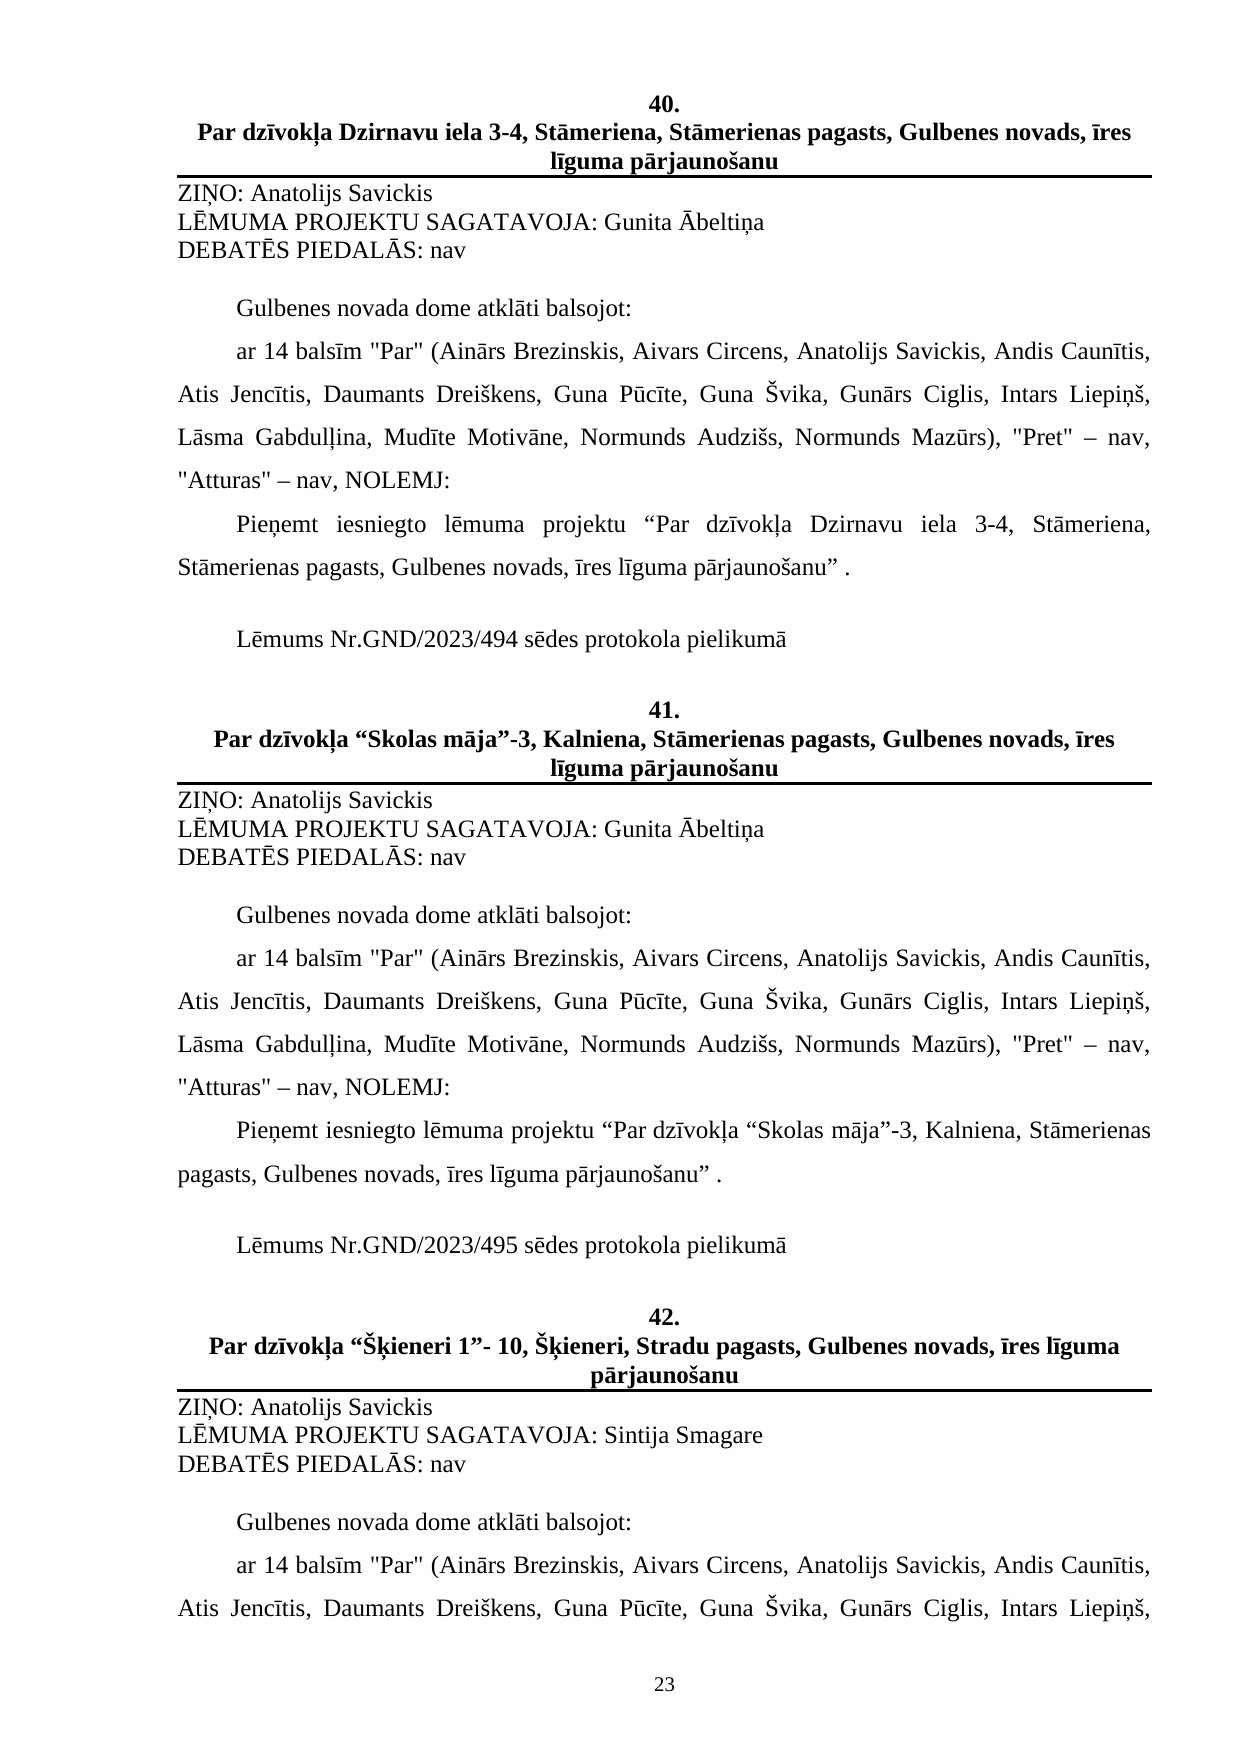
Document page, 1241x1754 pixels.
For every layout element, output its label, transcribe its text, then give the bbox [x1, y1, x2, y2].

text 40. [177, 89, 1152, 117]
text 41. [177, 696, 1152, 724]
text Par dzīvokļa “Šķieneri 1”- 10, Šķieneri, Stradu pagasts, Gulbenes novads, īres līguma pārjaunošanu [177, 1331, 1152, 1389]
text LĒMUMA PROJEKTU SAGATAVOJA: Gunita Ābeltiņa [177, 207, 1152, 236]
text Pieņemt iesniegto lēmuma projektu “Par dzīvokļa Dzirnavu iela 3-4, Stāmeriena, Stāmerienas pagasts, Gulbenes novads, īres līguma pārjaunošanu” . [177, 509, 1152, 581]
text Par dzīvokļa “Skolas māja”-3, Kalniena, Stāmerienas pagasts, Gulbenes novads, īres līguma pārjaunošanu [177, 724, 1152, 782]
text DEBATĒS PIEDALĀS: nav [177, 1449, 1152, 1478]
text Pieņemt iesniegto lēmuma projektu “Par dzīvokļa “Skolas māja”-3, Kalniena, Stāmerienas pagasts, Gulbenes novads, īres līguma pārjaunošanu” . [177, 1116, 1152, 1187]
text ZIŅO: Anatolijs Savickis [177, 178, 1152, 207]
text ZIŅO: Anatolijs Savickis [177, 785, 1152, 814]
text Par dzīvokļa Dzirnavu iela 3-4, Stāmeriena, Stāmerienas pagasts, Gulbenes novads, īres līguma pārjaunošanu [177, 117, 1152, 175]
text 42. [177, 1302, 1152, 1331]
text Lēmums Nr.GND/2023/495 sēdes protokola pielikumā [177, 1231, 1152, 1259]
text DEBATĒS PIEDALĀS: nav [177, 842, 1152, 871]
text ZIŅO: Anatolijs Savickis [177, 1392, 1152, 1421]
text Lēmums Nr.GND/2023/494 sēdes protokola pielikumā [177, 624, 1152, 652]
text Gulbenes novada dome atklāti balsojot: [177, 900, 1152, 929]
text DEBATĒS PIEDALĀS: nav [177, 236, 1152, 264]
text Gulbenes novada dome atklāti balsojot: [177, 1507, 1152, 1536]
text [177, 1550, 1152, 1622]
text LĒMUMA PROJEKTU SAGATAVOJA: Gunita Ābeltiņa [177, 814, 1152, 842]
text LĒMUMA PROJEKTU SAGATAVOJA: Sintija Smagare [177, 1421, 1152, 1449]
text Gulbenes novada dome atklāti balsojot: [177, 293, 1152, 322]
